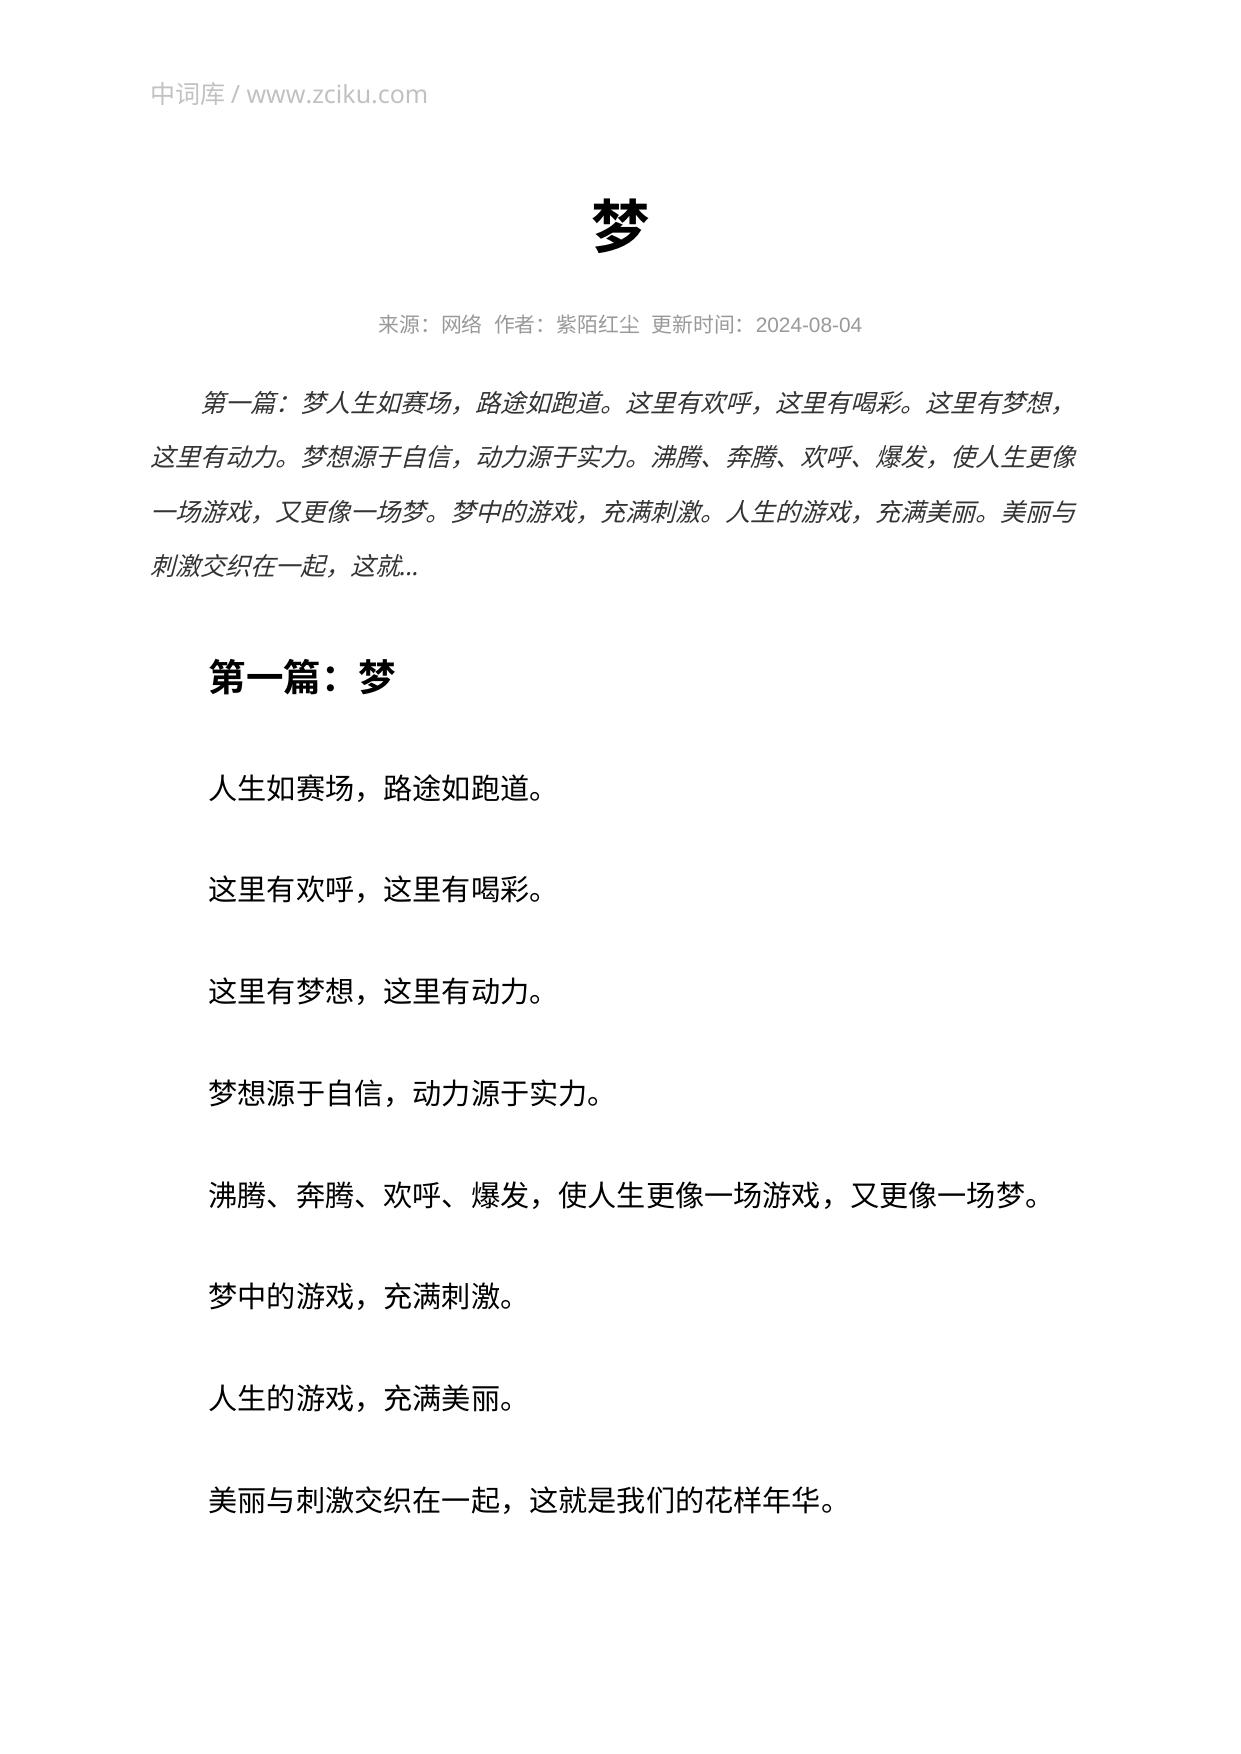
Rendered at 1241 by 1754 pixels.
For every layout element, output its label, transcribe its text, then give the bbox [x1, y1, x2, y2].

text 人生如赛场，路途如跑道。 [150, 765, 1090, 807]
text 第一篇：梦 [150, 648, 1090, 702]
subtitle 梦 [150, 181, 1090, 266]
text 沸腾、奔腾、欢呼、爆发，使人生更像一场游戏，又更像一场梦。 [150, 1172, 1090, 1214]
text 第一篇：梦人生如赛场，路途如跑道。这里有欢呼，这里有喝彩。这里有梦想，这里有动力。梦想源于自信，动力源于实力。沸腾、奔腾、欢呼、爆发，使人生更像一场游戏，又更像一场梦。梦中的游戏，充满刺激。人生的游戏，充满美丽。美丽与刺激交织在一起，这就... [150, 383, 1090, 583]
text 这里有欢呼，这里有喝彩。 [150, 867, 1090, 909]
text 这里有梦想，这里有动力。 [150, 969, 1090, 1011]
text 美丽与刺激交织在一起，这就是我们的花样年华。 [150, 1478, 1090, 1520]
text 来源：网络 作者：紫陌红尘 更新时间：2024-08-04 [150, 313, 1090, 337]
text 梦想源于自信，动力源于实力。 [150, 1071, 1090, 1113]
text 人生的游戏，充满美丽。 [150, 1376, 1090, 1418]
text 梦中的游戏，充满刺激。 [150, 1274, 1090, 1316]
